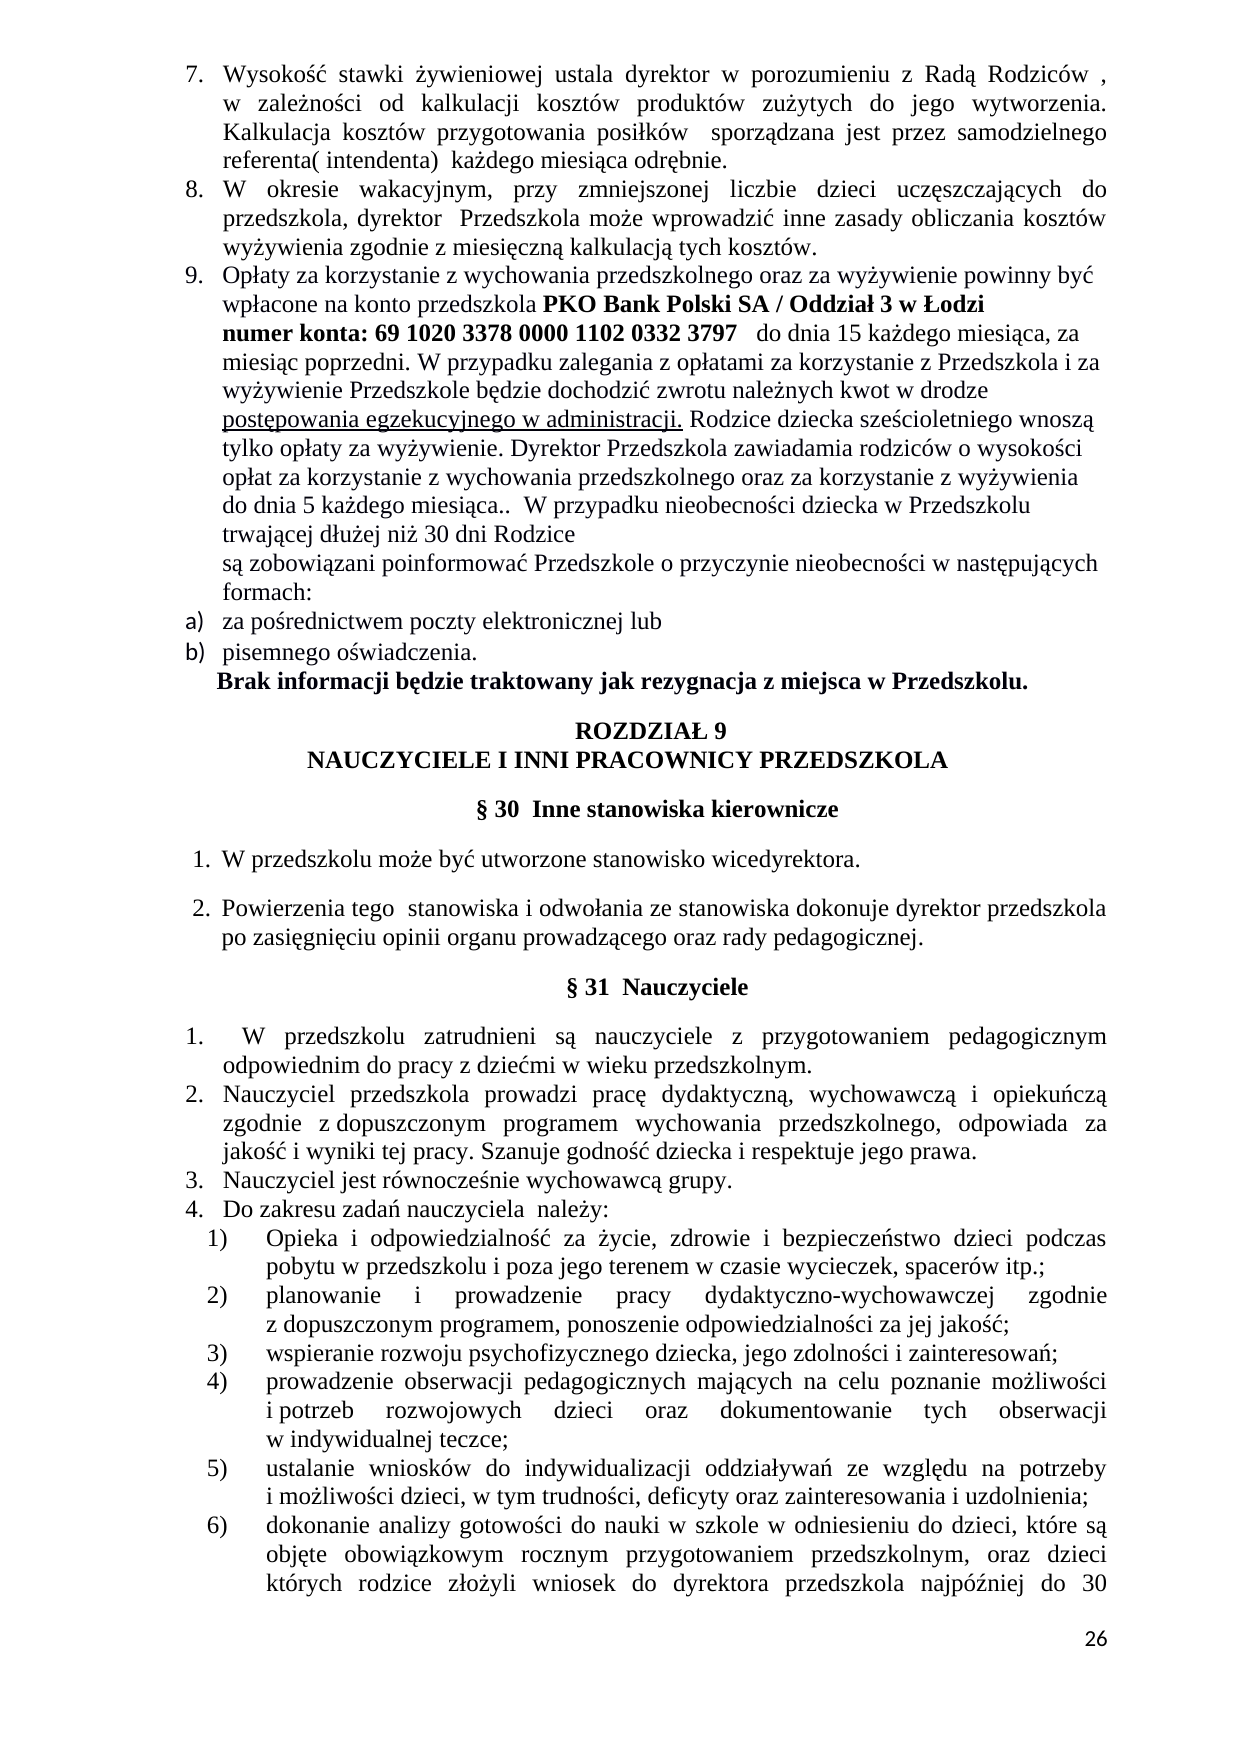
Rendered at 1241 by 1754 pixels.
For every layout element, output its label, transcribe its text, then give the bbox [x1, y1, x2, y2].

list W przedszkolu może być utworzone stanowisko wicedyrektora. [192, 844, 1107, 873]
list wspieranie rozwoju psychofizycznego dziecka, jego zdolności i zainteresowań; [207, 1338, 1107, 1366]
list ustalanie wniosków do indywidualizacji oddziaływań ze względu na potrzeby i możliwości dzieci, w tym trudności, deficyty oraz zainteresowania i uzdolnienia; [207, 1453, 1107, 1510]
list W przedszkolu zatrudnieni są nauczyciele z przygotowaniem pedagogicznym odpowiednim do pracy z dziećmi w wieku przedszkolnym. [185, 1021, 1107, 1079]
list W okresie wakacyjnym, przy zmniejszonej liczbie dzieci uczęszczających do przedszkola, dyrektor Przedszkola może wprowadzić inne zasady obliczania kosztów wyżywienia zgodnie z miesięczną kalkulacją tych kosztów. [185, 174, 1107, 260]
list Wysokość stawki żywieniowej ustala dyrektor w porozumieniu z Radą Rodziców , w zależności od kalkulacji kosztów produktów zużytych do jego wytworzenia. Kalkulacja kosztów przygotowania posiłków sporządzana jest przez samodzielnego referenta( intendenta) każdego miesiąca odrębnie. [185, 59, 1107, 174]
list planowanie i prowadzenie pracy dydaktyczno-wychowawczej zgodnie z dopuszczonym programem, ponoszenie odpowiedzialności za jej jakość; [207, 1280, 1107, 1338]
list Nauczyciel przedszkola prowadzi pracę dydaktyczną, wychowawczą i opiekuńczą zgodnie z dopuszczonym programem wychowania przedszkolnego, odpowiada za jakość i wyniki tej pracy. Szanuje godność dziecka i respektuje jego prawa. [185, 1079, 1107, 1165]
text § 30 Inne stanowiska kierownicze [148, 794, 1107, 823]
list Nauczyciel jest równocześnie wychowawcą grupy. [185, 1165, 1107, 1194]
list pisemnego oświadczenia. [185, 636, 1107, 666]
list Powierzenia tego stanowiska i odwołania ze stanowiska dokonuje dyrektor przedszkola po zasięgnięciu opinii organu prowadzącego oraz rady pedagogicznej. [192, 893, 1107, 951]
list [207, 1510, 1107, 1596]
list Opłaty za korzystanie z wychowania przedszkolnego oraz za wyżywienie powinny być wpłacone na konto przedszkola PKO Bank Polski SA / Oddział 3 w Łodzi numer konta: 69 1020 3378 0000 1102 0332 3797 do dnia 15 każdego miesiąca, za miesiąc poprzedni. W przypadku zalegania z opłatami za korzystanie z Przedszkola i za wyżywienie Przedszkole będzie dochodzić zwrotu należnych kwot w drodze postępowania egzekucyjnego w administracji. Rodzice dziecka sześcioletniego wnoszą tylko opłaty za wyżywienie. Dyrektor Przedszkola zawiadamia rodziców o wysokości opłat za korzystanie z wychowania przedszkolnego oraz za korzystanie z wyżywienia do dnia 5 każdego miesiąca.. W przypadku nieobecności dziecka w Przedszkolu trwającej dłużej niż 30 dni Rodzice są zobowiązani poinformować Przedszkole o przyczynie nieobecności w następujących formach: [185, 260, 1107, 605]
text Brak informacji będzie traktowany jak rezygnacja z miejsca w Przedszkolu. [148, 666, 1107, 695]
list za pośrednictwem poczty elektronicznej lub [185, 605, 1107, 636]
list prowadzenie obserwacji pedagogicznych mających na celu poznanie możliwości i potrzeb rozwojowych dzieci oraz dokumentowanie tych obserwacji w indywidualnej teczce; [207, 1366, 1107, 1453]
list Do zakresu zadań nauczyciela należy: [185, 1194, 1107, 1223]
text NAUCZYCIELE I INNI PRACOWNICY PRZEDSZKOLA [148, 745, 1107, 773]
text § 31 Nauczyciele [148, 972, 1107, 1001]
text ROZDZIAŁ 9 [148, 716, 1107, 745]
list Opieka i odpowiedzialność za życie, zdrowie i bezpieczeństwo dzieci podczas pobytu w przedszkolu i poza jego terenem w czasie wycieczek, spacerów itp.; [207, 1223, 1107, 1280]
